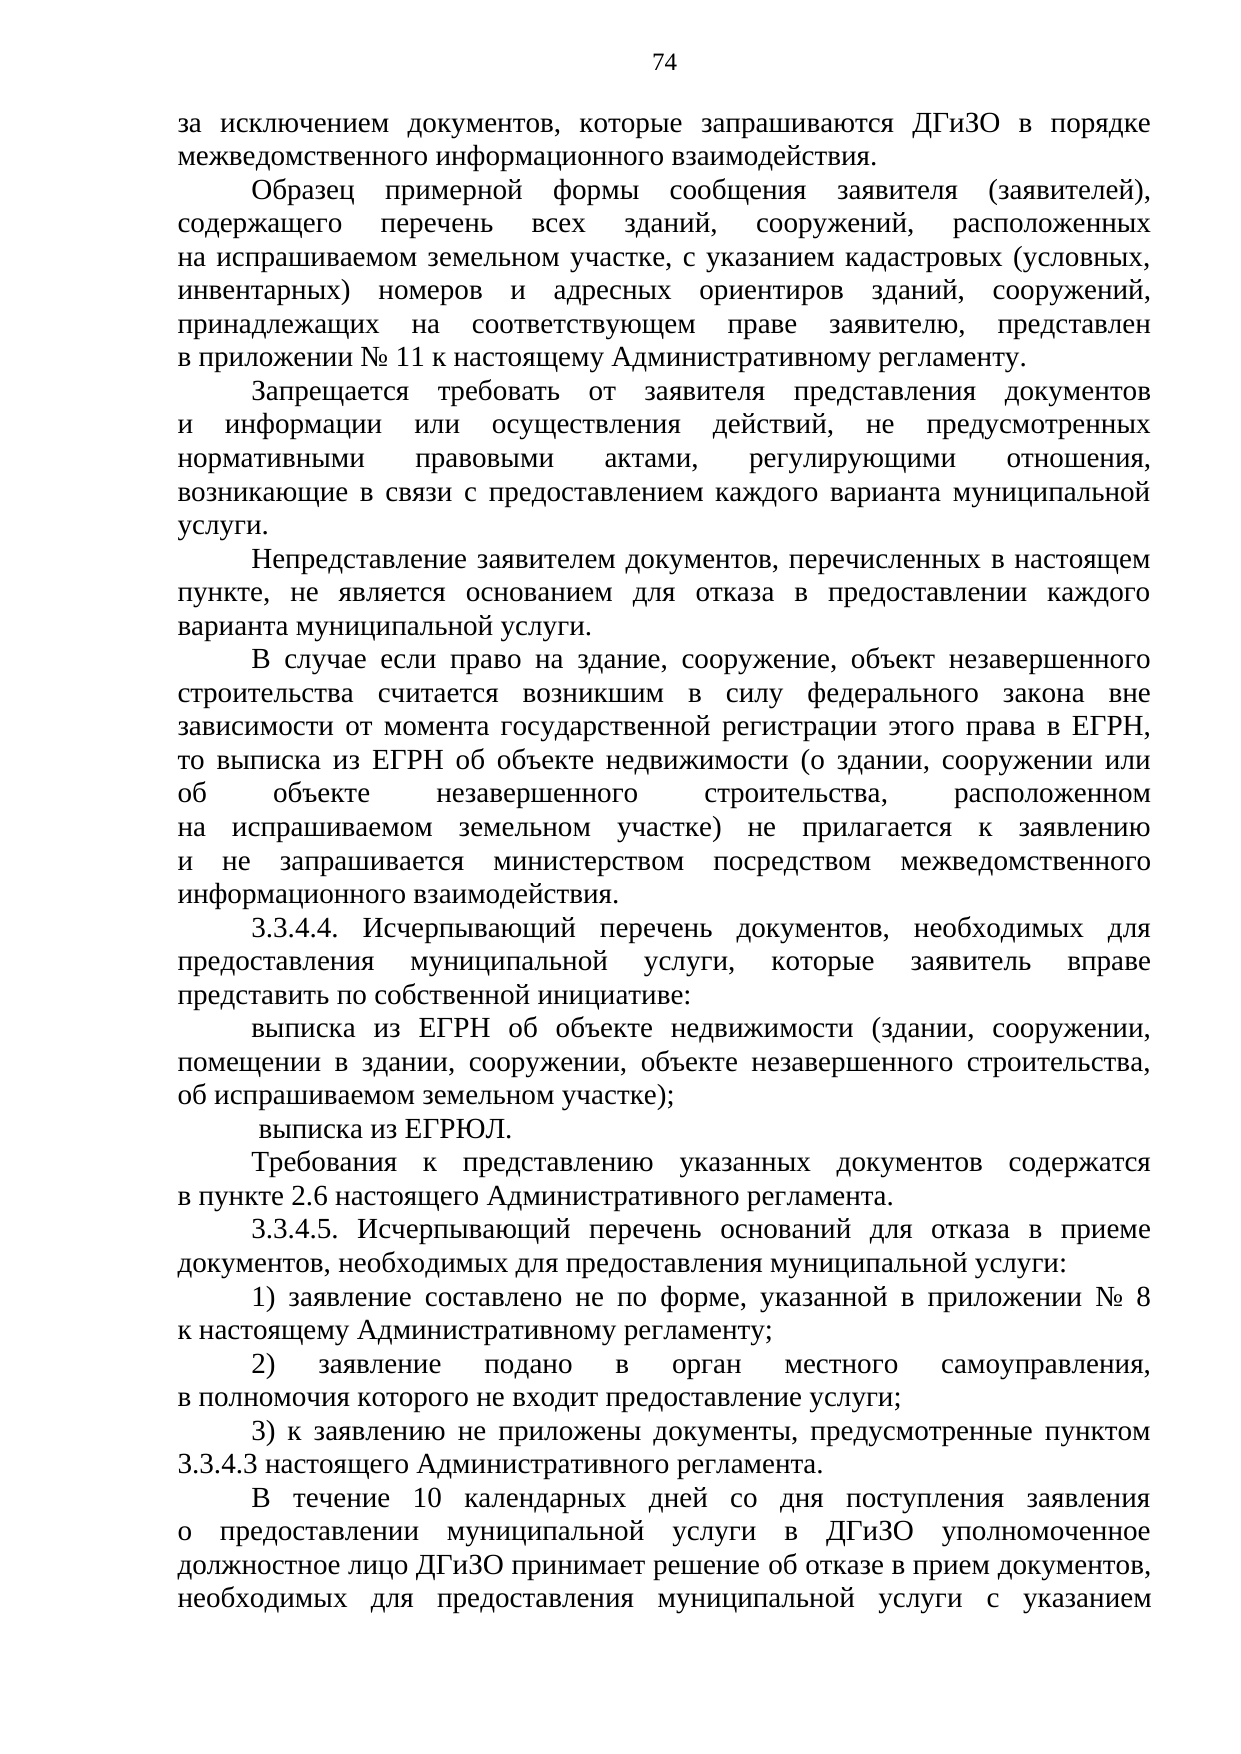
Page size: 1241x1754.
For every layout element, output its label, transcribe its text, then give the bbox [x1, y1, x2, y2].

text В случае если право на здание, сооружение, объект незавершенного строительства считается возникшим в силу федерального закона вне зависимости от момента государственной регистрации этого права в ЕГРН, то выписка из ЕГРН об объекте недвижимости (о здании, сооружении или об объекте незавершенного строительства, расположенном на испрашиваемом земельном участке) не прилагается к заявлению и не запрашивается министерством посредством межведомственного информационного взаимодействия. [177, 641, 1152, 910]
text Образец примерной формы сообщения заявителя (заявителей), содержащего перечень всех зданий, сооружений, расположенных на испрашиваемом земельном участке, с указанием кадастровых (условных, инвентарных) номеров и адресных ориентиров зданий, сооружений, принадлежащих на соответствующем праве заявителю, представлен в приложении № 11 к настоящему Административному регламенту. [177, 172, 1152, 373]
text Непредставление заявителем документов, перечисленных в настоящем пункте, не является основанием для отказа в предоставлении каждого варианта муниципальной услуги. [177, 541, 1152, 641]
text 3.3.4.5. Исчерпывающий перечень оснований для отказа в приеме документов, необходимых для предоставления муниципальной услуги: [177, 1212, 1152, 1279]
text выписка из ЕГРЮЛ. [177, 1111, 1152, 1144]
text Требования к представлению указанных документов содержатся в пункте 2.6 настоящего Административного регламента. [177, 1144, 1152, 1212]
text 2) заявление подано в орган местного самоуправления, в полномочия которого не входит предоставление услуги; [177, 1346, 1152, 1413]
text 3) к заявлению не приложены документы, предусмотренные пунктом 3.3.4.3 настоящего Административного регламента. [177, 1413, 1152, 1480]
text выписка из ЕГРН об объекте недвижимости (здании, сооружении, помещении в здании, сооружении, объекте незавершенного строительства, об испрашиваемом земельном участке); [177, 1010, 1152, 1111]
text Запрещается требовать от заявителя представления документов и информации или осуществления действий, не предусмотренных нормативными правовыми актами, регулирующими отношения, возникающие в связи с предоставлением каждого варианта муниципальной услуги. [177, 373, 1152, 541]
text 1) заявление составлено не по форме, указанной в приложении № 8 к настоящему Административному регламенту; [177, 1279, 1152, 1346]
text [177, 105, 1152, 172]
text 3.3.4.4. Исчерпывающий перечень документов, необходимых для предоставления муниципальной услуги, которые заявитель вправе представить по собственной инициативе: [177, 910, 1152, 1010]
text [177, 1480, 1152, 1614]
